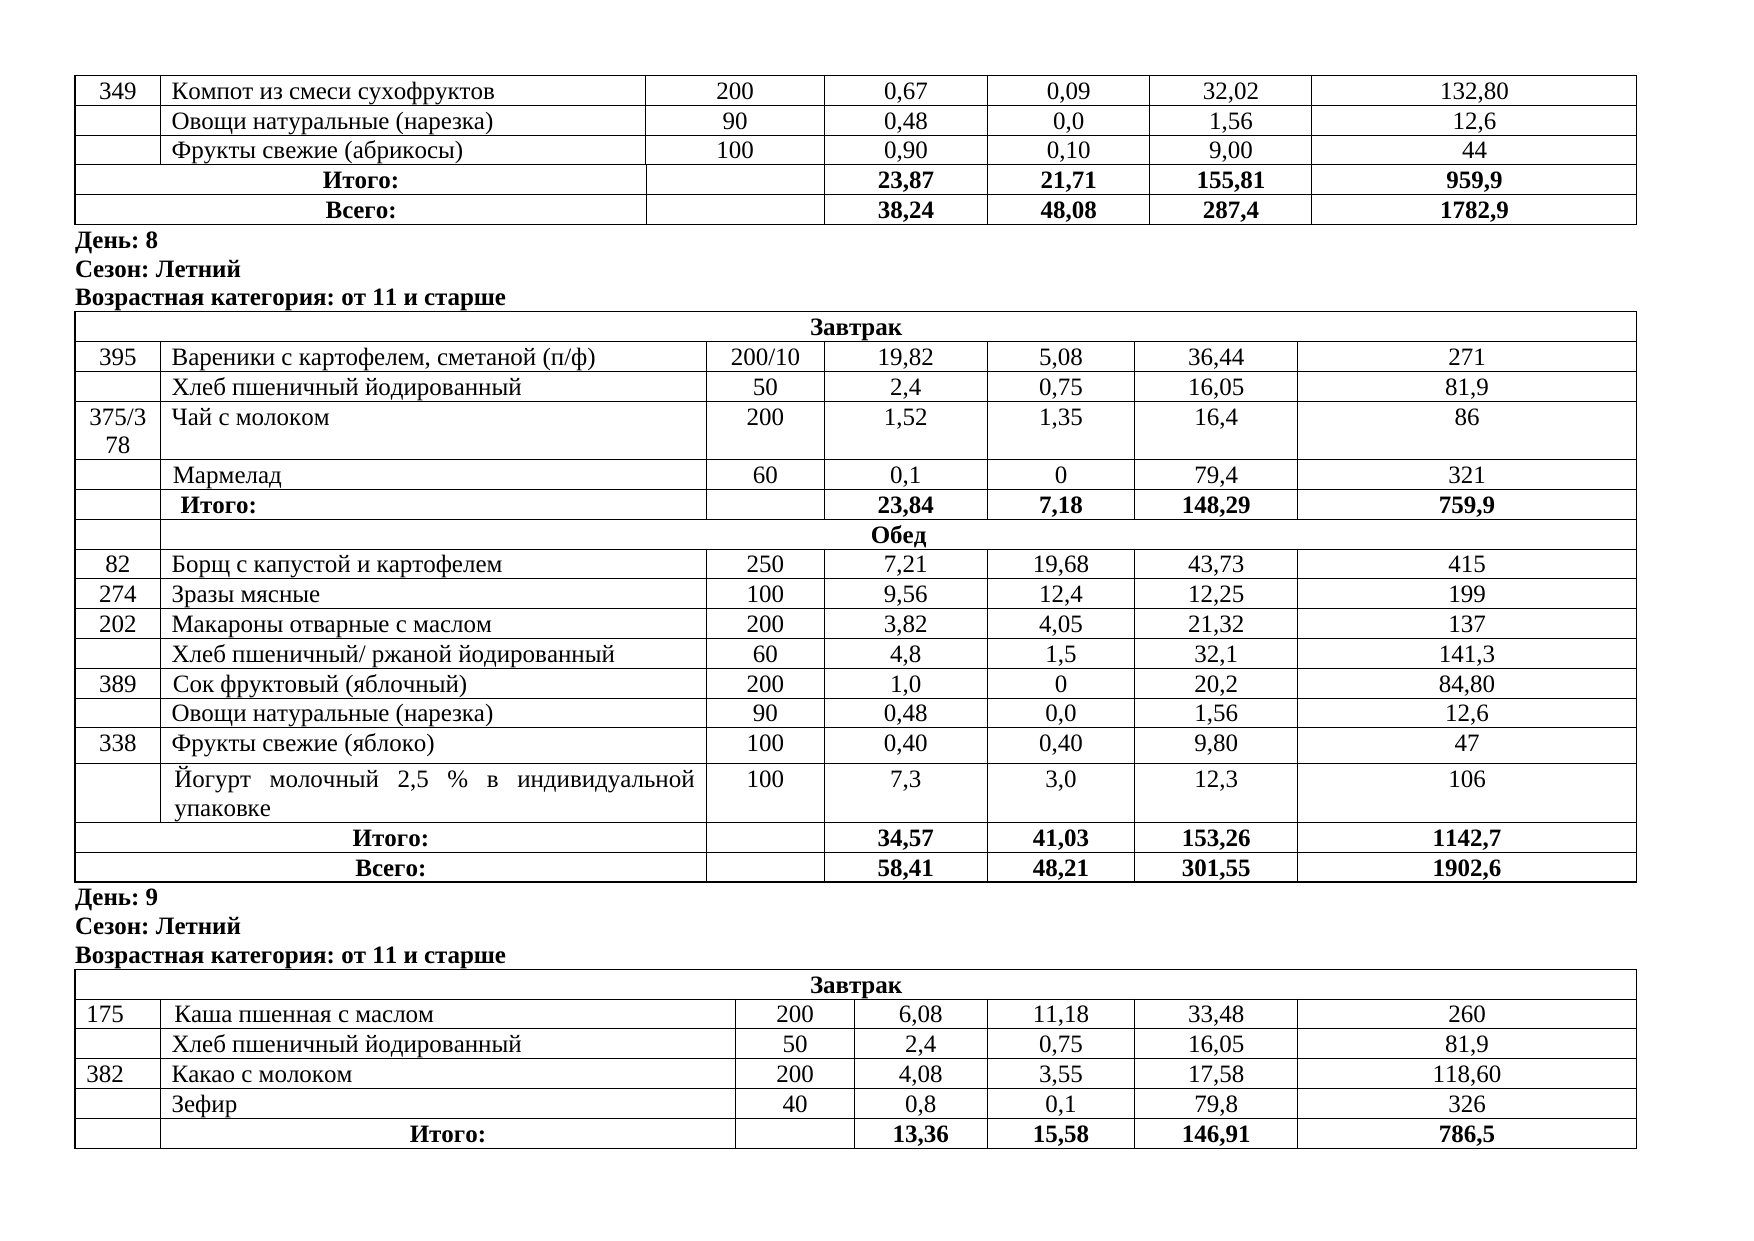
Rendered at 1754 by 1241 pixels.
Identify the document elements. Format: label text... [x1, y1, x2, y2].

table_cell 100 [646, 136, 824, 164]
table_cell 79,4 [1135, 460, 1297, 489]
table_cell 200 [707, 669, 824, 697]
table_cell Итого: [161, 1119, 735, 1147]
table_cell 200 [646, 76, 824, 105]
table_cell [736, 1119, 854, 1147]
table_cell 0 [988, 669, 1134, 697]
table_cell 0,67 [825, 76, 987, 105]
table_cell 153,26 [1135, 823, 1297, 852]
table_cell 90 [646, 106, 824, 134]
table_cell 1902,6 [1298, 853, 1636, 881]
table_cell [76, 764, 160, 822]
table_cell 271 [1298, 342, 1636, 371]
table_cell [707, 853, 824, 881]
table_cell 3,55 [988, 1059, 1134, 1088]
table_cell 301,55 [1135, 853, 1297, 881]
table_cell 202 [76, 609, 160, 638]
table_cell 5,08 [988, 342, 1134, 371]
table_cell [76, 490, 160, 519]
table_cell 0,1 [825, 460, 987, 489]
table_cell 81,9 [1298, 1029, 1636, 1058]
table_cell 15,58 [988, 1119, 1134, 1147]
table_cell 200 [736, 1000, 854, 1028]
table_cell Фрукты свежие (абрикосы) [161, 136, 645, 164]
table_cell 0,48 [825, 106, 987, 134]
table_cell 0,75 [988, 372, 1134, 401]
table_cell 12,3 [1135, 764, 1297, 822]
table_cell 84,80 [1298, 669, 1636, 697]
table_cell 82 [76, 550, 160, 578]
table_cell Овощи натуральные (нарезка) [161, 106, 645, 134]
table_cell [76, 1029, 160, 1058]
table_cell 0,09 [988, 76, 1149, 105]
table_cell 759,9 [1298, 490, 1636, 519]
table_cell 0,0 [988, 699, 1134, 727]
table_cell 40 [736, 1089, 854, 1118]
table_cell Хлеб пшеничный йодированный [161, 372, 706, 401]
table_cell 959,9 [1312, 165, 1636, 194]
table_cell Всего: [76, 853, 706, 881]
table_cell 155,81 [1150, 165, 1311, 194]
text Возрастная категория: от 11 и старше [75, 940, 1679, 969]
table_cell 321 [1298, 460, 1636, 489]
table_cell 12,6 [1298, 699, 1636, 727]
table_cell 200 [707, 609, 824, 638]
table_cell 23,84 [825, 490, 987, 519]
table_cell Итого: [161, 490, 706, 519]
table_cell 41,03 [988, 823, 1134, 852]
table_cell 86 [1298, 402, 1636, 459]
table_cell 48,21 [988, 853, 1134, 881]
table_cell 199 [1298, 579, 1636, 608]
table_cell 118,60 [1298, 1059, 1636, 1088]
table_cell 250 [707, 550, 824, 578]
table_cell 7,18 [988, 490, 1134, 519]
table_cell 1,5 [988, 639, 1134, 668]
table_cell 1,0 [825, 669, 987, 697]
table_cell 44 [1312, 136, 1636, 164]
table_cell 23,87 [825, 165, 987, 194]
table_cell 0,1 [988, 1089, 1134, 1118]
table_cell 0,48 [825, 699, 987, 727]
table_cell [76, 1089, 160, 1118]
text День: 9 [75, 882, 1679, 911]
table_cell 12,6 [1312, 106, 1636, 134]
table_cell 11,18 [988, 1000, 1134, 1028]
table_cell 43,73 [1135, 550, 1297, 578]
table_cell 1,35 [988, 402, 1134, 459]
table_cell 47 [1298, 728, 1636, 763]
table_cell Итого: [76, 165, 646, 194]
table_cell 19,82 [825, 342, 987, 371]
table_cell 0,90 [825, 136, 987, 164]
table_cell 48,08 [988, 195, 1149, 224]
table_cell 16,4 [1135, 402, 1297, 459]
table_cell 4,08 [855, 1059, 987, 1088]
table_cell 34,57 [825, 823, 987, 852]
table_cell [647, 195, 824, 224]
table_cell 58,41 [825, 853, 987, 881]
table_cell 50 [736, 1029, 854, 1058]
table_cell Хлеб пшеничный/ ржаной йодированный [161, 639, 706, 668]
table_cell 0,0 [988, 106, 1149, 134]
table_cell 415 [1298, 550, 1636, 578]
table_cell [76, 136, 160, 164]
table_cell 21,32 [1135, 609, 1297, 638]
table_cell Макароны отварные с маслом [161, 609, 706, 638]
table_cell 0,10 [988, 136, 1149, 164]
table_cell 200/10 [707, 342, 824, 371]
table_cell 9,56 [825, 579, 987, 608]
table_cell 1782,9 [1312, 195, 1636, 224]
table_cell 132,80 [1312, 76, 1636, 105]
table_cell Борщ с капустой и картофелем [161, 550, 706, 578]
table_cell [76, 639, 160, 668]
table_cell Обед [161, 520, 1636, 548]
table_cell 4,8 [825, 639, 987, 668]
table_cell Овощи натуральные (нарезка) [161, 699, 706, 727]
table_cell 389 [76, 669, 160, 697]
table_cell 0,40 [988, 728, 1134, 763]
table_cell 382 [76, 1059, 160, 1088]
table_cell 32,1 [1135, 639, 1297, 668]
table_cell 7,21 [825, 550, 987, 578]
table_cell Зразы мясные [161, 579, 706, 608]
table_cell Каша пшенная с маслом [161, 1000, 735, 1028]
table_cell 786,5 [1298, 1119, 1636, 1147]
table_cell [76, 372, 160, 401]
table_header Завтрак [76, 970, 1636, 998]
table_cell 81,9 [1298, 372, 1636, 401]
table_cell 141,3 [1298, 639, 1636, 668]
table_cell 13,36 [855, 1119, 987, 1147]
table_cell 3,82 [825, 609, 987, 638]
table_cell 146,91 [1135, 1119, 1297, 1147]
table_cell 0,8 [855, 1089, 987, 1118]
table_cell 148,29 [1135, 490, 1297, 519]
table_cell [76, 460, 160, 489]
table_cell 0,40 [825, 728, 987, 763]
table_cell 3,0 [988, 764, 1134, 822]
table_cell [707, 490, 824, 519]
table_cell 200 [707, 402, 824, 459]
table_cell 2,4 [855, 1029, 987, 1058]
table_cell 1,56 [1150, 106, 1311, 134]
table_cell 0 [988, 460, 1134, 489]
table_cell 100 [707, 764, 824, 822]
table_cell [76, 520, 160, 548]
table_cell [76, 1119, 160, 1147]
table_cell 17,58 [1135, 1059, 1297, 1088]
table_cell 1,56 [1135, 699, 1297, 727]
table_cell 100 [707, 728, 824, 763]
table_cell 32,02 [1150, 76, 1311, 105]
table_cell 6,08 [855, 1000, 987, 1028]
table_cell 60 [707, 460, 824, 489]
table_cell [76, 699, 160, 727]
table_cell 326 [1298, 1089, 1636, 1118]
table_cell 260 [1298, 1000, 1636, 1028]
table_cell 12,4 [988, 579, 1134, 608]
table_cell Чай с молоком [161, 402, 706, 459]
table_cell 38,24 [825, 195, 987, 224]
table_cell 16,05 [1135, 1029, 1297, 1058]
table_cell 12,25 [1135, 579, 1297, 608]
table_cell 33,48 [1135, 1000, 1297, 1028]
table_header Завтрак [76, 312, 1636, 341]
text Возрастная категория: от 11 и старше [75, 282, 1679, 311]
table_cell 79,8 [1135, 1089, 1297, 1118]
table_cell Мармелад [161, 460, 706, 489]
table_cell 175 [76, 1000, 160, 1028]
table_cell [76, 106, 160, 134]
text День: 8 [75, 225, 1679, 254]
table_cell Зефир [161, 1089, 735, 1118]
text Сезон: Летний [75, 254, 1679, 282]
table_cell Сок фруктовый (яблочный) [161, 669, 706, 697]
table_cell 20,2 [1135, 669, 1297, 697]
table_cell [707, 823, 824, 852]
table_cell 1,52 [825, 402, 987, 459]
table_cell 60 [707, 639, 824, 668]
table_cell 1142,7 [1298, 823, 1636, 852]
table_cell 9,80 [1135, 728, 1297, 763]
table_cell Фрукты свежие (яблоко) [161, 728, 706, 763]
table_cell Вареники с картофелем, сметаной (п/ф) [161, 342, 706, 371]
table_cell Компот из смеси сухофруктов [161, 76, 645, 105]
table_cell 36,44 [1135, 342, 1297, 371]
table_cell 19,68 [988, 550, 1134, 578]
table_cell Какао с молоком [161, 1059, 735, 1088]
table_cell 7,3 [825, 764, 987, 822]
table_cell 338 [76, 728, 160, 763]
table_cell 274 [76, 579, 160, 608]
table_cell 375/378 [76, 402, 160, 459]
table_cell 395 [76, 342, 160, 371]
table_cell 100 [707, 579, 824, 608]
table_cell Хлеб пшеничный йодированный [161, 1029, 735, 1058]
table_cell 2,4 [825, 372, 987, 401]
table_cell 0,75 [988, 1029, 1134, 1058]
table_cell 21,71 [988, 165, 1149, 194]
table_cell Итого: [76, 823, 706, 852]
table_cell 9,00 [1150, 136, 1311, 164]
table_cell 349 [76, 76, 160, 105]
table_cell 90 [707, 699, 824, 727]
table_cell 4,05 [988, 609, 1134, 638]
table_cell 287,4 [1150, 195, 1311, 224]
table_cell 137 [1298, 609, 1636, 638]
table_cell 16,05 [1135, 372, 1297, 401]
table_cell 50 [707, 372, 824, 401]
table_cell Йогурт молочный 2,5 % в индивидуальной упаковке [161, 764, 706, 822]
table_cell Всего: [76, 195, 646, 224]
table_cell 200 [736, 1059, 854, 1088]
table_cell [647, 165, 824, 194]
text Сезон: Летний [75, 911, 1679, 940]
table_cell 106 [1298, 764, 1636, 822]
